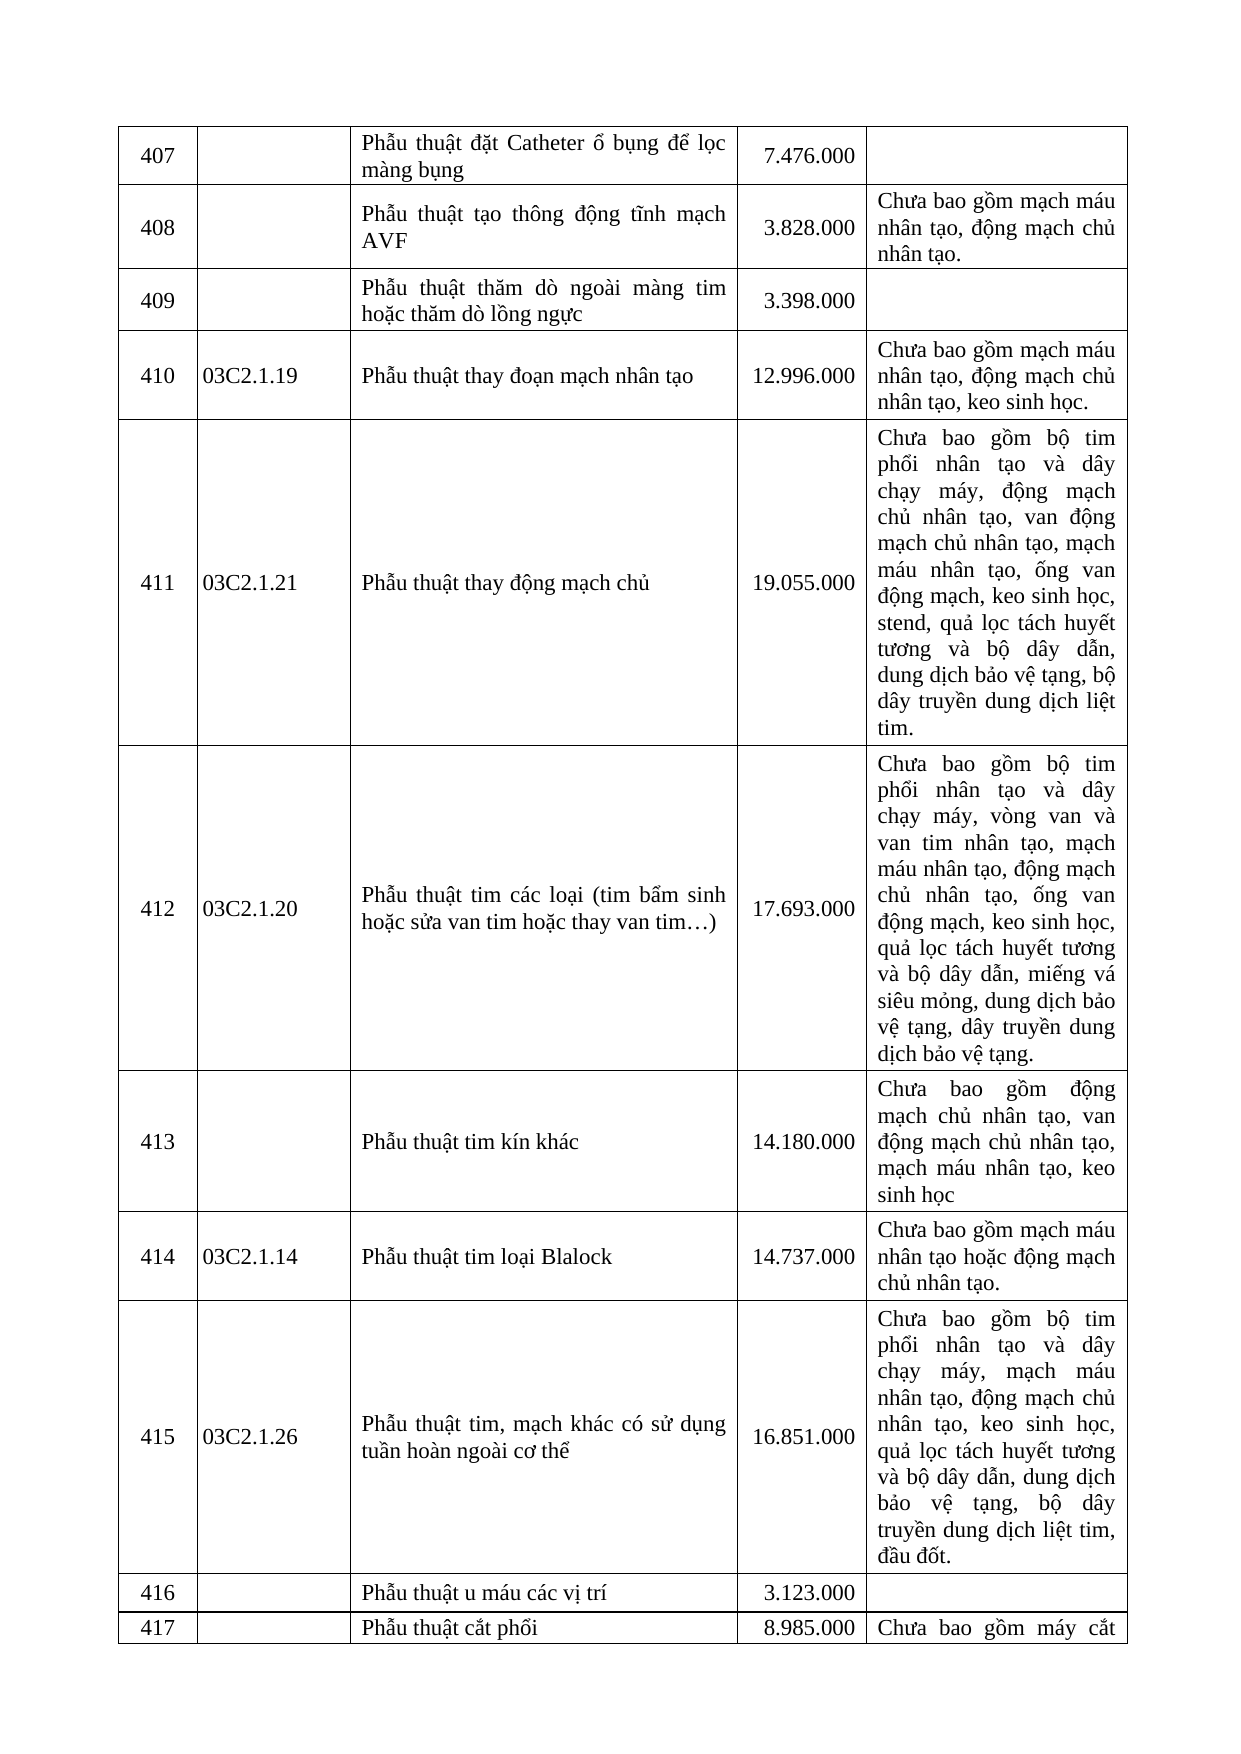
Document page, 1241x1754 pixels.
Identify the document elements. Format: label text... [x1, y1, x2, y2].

table_cell [198, 1613, 350, 1643]
table_cell 416 [119, 1574, 197, 1611]
table_cell 03C2.1.21 [198, 420, 350, 744]
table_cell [867, 1613, 1127, 1643]
table_cell Chưa bao gồm mạch máu nhân tạo hoặc động mạch chủ nhân tạo. [867, 1212, 1127, 1300]
table_cell 12.996.000 [738, 331, 866, 419]
table_cell [198, 185, 350, 268]
table_cell 415 [119, 1301, 197, 1573]
table_cell 16.851.000 [738, 1301, 866, 1573]
table_cell [867, 269, 1127, 330]
table_cell [867, 1574, 1127, 1611]
table_cell [198, 1574, 350, 1611]
table_cell Phẫu thuật tim kín khác [351, 1071, 737, 1211]
table_cell 7.476.000 [738, 127, 866, 184]
table_cell Phẫu thuật đặt Catheter ổ bụng để lọc màng bụng [351, 127, 737, 184]
table_cell 03C2.1.20 [198, 746, 350, 1070]
table_cell [198, 127, 350, 184]
table_cell 03C2.1.26 [198, 1301, 350, 1573]
table_cell 413 [119, 1071, 197, 1211]
table_cell 3.123.000 [738, 1574, 866, 1611]
table_cell [867, 127, 1127, 184]
table_cell 03C2.1.19 [198, 331, 350, 419]
table_cell 3.828.000 [738, 185, 866, 268]
table_cell Chưa bao gồm bộ tim phổi nhân tạo và dây chạy máy, vòng van và van tim nhân tạo, mạch máu nhân tạo, động mạch chủ nhân tạo, ống van động mạch, keo sinh học, quả lọc tách huyết tương và bộ dây dẫn, miếng vá siêu mỏng, dung dịch bảo vệ tạng, dây truyền dung dịch bảo vệ tạng. [867, 746, 1127, 1070]
table_cell Phẫu thuật thăm dò ngoài màng tim hoặc thăm dò lồng ngực [351, 269, 737, 330]
table_cell Phẫu thuật thay động mạch chủ [351, 420, 737, 744]
table_cell 3.398.000 [738, 269, 866, 330]
table_cell Phẫu thuật thay đoạn mạch nhân tạo [351, 331, 737, 419]
table_cell 414 [119, 1212, 197, 1300]
table_cell 408 [119, 185, 197, 268]
table_cell 411 [119, 420, 197, 744]
table_cell 19.055.000 [738, 420, 866, 744]
table_cell Chưa bao gồm mạch máu nhân tạo, động mạch chủ nhân tạo, keo sinh học. [867, 331, 1127, 419]
table_cell [198, 269, 350, 330]
table_cell Phẫu thuật u máu các vị trí [351, 1574, 737, 1611]
table_cell Chưa bao gồm bộ tim phổi nhân tạo và dây chạy máy, động mạch chủ nhân tạo, van động mạch chủ nhân tạo, mạch máu nhân tạo, ống van động mạch, keo sinh học, stend, quả lọc tách huyết tương và bộ dây dẫn, dung dịch bảo vệ tạng, bộ dây truyền dung dịch liệt tim. [867, 420, 1127, 744]
table_cell Phẫu thuật tim các loại (tim bẩm sinh hoặc sửa van tim hoặc thay van tim…) [351, 746, 737, 1070]
table_cell Chưa bao gồm động mạch chủ nhân tạo, van động mạch chủ nhân tạo, mạch máu nhân tạo, keo sinh học [867, 1071, 1127, 1211]
table_cell 17.693.000 [738, 746, 866, 1070]
table_cell 14.180.000 [738, 1071, 866, 1211]
table_cell Phẫu thuật tim loại Blalock [351, 1212, 737, 1300]
table_cell 8.985.000 [738, 1613, 866, 1643]
table_cell Phẫu thuật tim, mạch khác có sử dụng tuần hoàn ngoài cơ thể [351, 1301, 737, 1573]
table_cell 14.737.000 [738, 1212, 866, 1300]
table_cell Chưa bao gồm mạch máu nhân tạo, động mạch chủ nhân tạo. [867, 185, 1127, 268]
table_cell Phẫu thuật tạo thông động tĩnh mạch AVF [351, 185, 737, 268]
table_cell Chưa bao gồm bộ tim phổi nhân tạo và dây chạy máy, mạch máu nhân tạo, động mạch chủ nhân tạo, keo sinh học, quả lọc tách huyết tương và bộ dây dẫn, dung dịch bảo vệ tạng, bộ dây truyền dung dịch liệt tim, đầu đốt. [867, 1301, 1127, 1573]
table_cell 410 [119, 331, 197, 419]
table_cell [198, 1071, 350, 1211]
table_cell 407 [119, 127, 197, 184]
table_cell 412 [119, 746, 197, 1070]
table_cell 03C2.1.14 [198, 1212, 350, 1300]
table_cell Phẫu thuật cắt phổi [351, 1613, 737, 1643]
table_cell 409 [119, 269, 197, 330]
table_cell 417 [119, 1613, 197, 1643]
